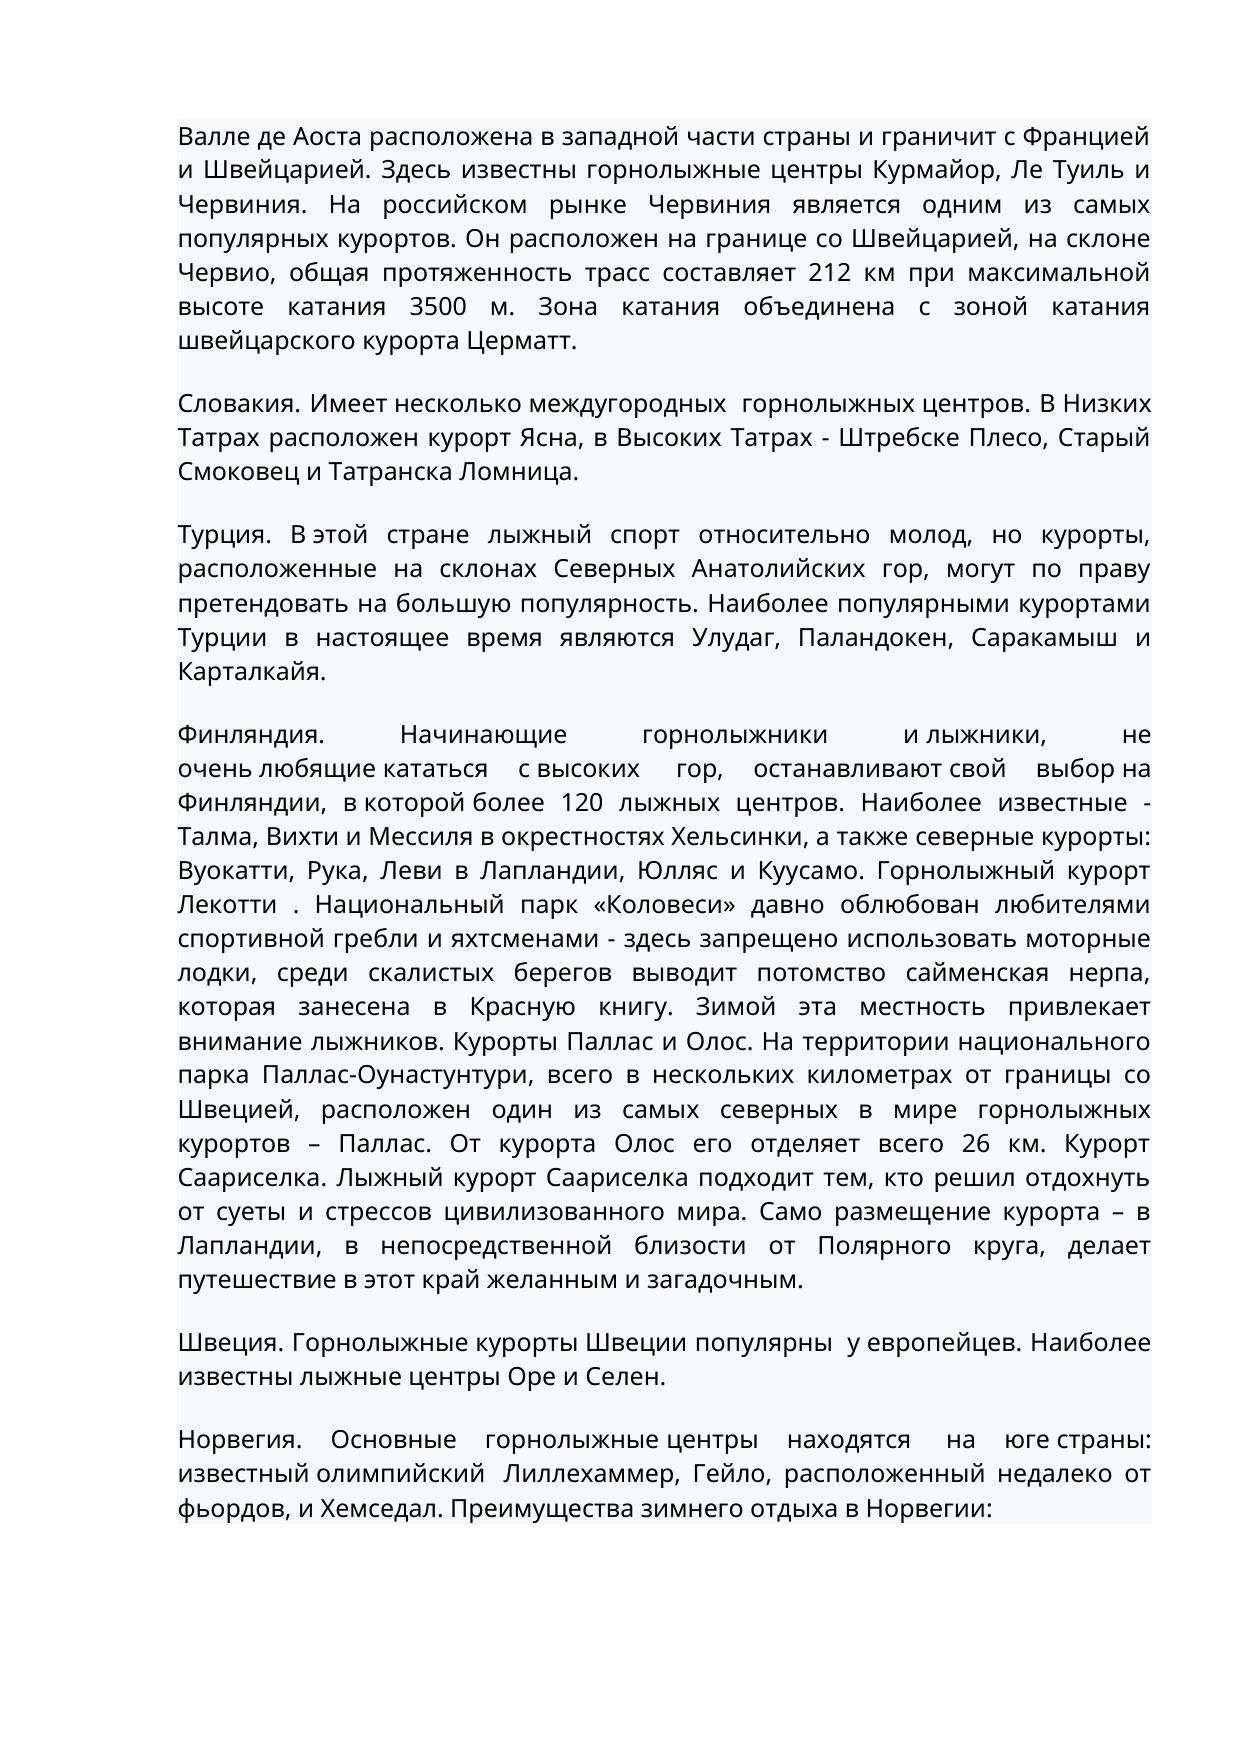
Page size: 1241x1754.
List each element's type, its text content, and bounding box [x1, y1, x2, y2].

text Турция. В этой стране лыжный спорт относительно молод, но курорты, расположенные на склонах Северных Анатолийских гор, могут по праву претендовать на большую популярность. Наиболее популярными курортами Турции в настоящее время являются Улудаг, Паландокен, Саракамыш и Карталкайя. [177, 517, 1152, 687]
text Финляндия. Начинающие горнолыжники и лыжники, не очень любящие кататься с высоких гор, останавливают свой выбор на Финляндии, в которой более 120 лыжных центров. Наиболее известные - Талма, Вихти и Мессиля в окрестностях Хельсинки, а также северные курорты: Вуокатти, Рука, Леви в Лапландии, Юлляс и Куусамо. Горнолыжный курорт Лекотти . Национальный парк «Коловеси» давно облюбован любителями спортивной гребли и яхтсменами - здесь запрещено использовать моторные лодки, среди скалистых берегов выводит потомство сайменская нерпа, которая занесена в Красную книгу. Зимой эта местность привлекает внимание лыжников. Курорты Паллас и Олос. На территории национального парка Паллас-Оунастунтури, всего в нескольких километрах от границы со Швецией, расположен один из самых северных в мире горнолыжных курортов – Паллас. От курорта Олос его отделяет всего 26 км. Курорт Саариселка. Лыжный курорт Саариселка подходит тем, кто решил отдохнуть от суеты и стрессов цивилизованного мира. Само размещение курорта – в Лапландии, в непосредственной близости от Полярного круга, делает путешествие в этот край желанным и загадочным. [177, 717, 1152, 1296]
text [177, 118, 1152, 357]
text Словакия. Имеет несколько междугородных горнолыжных центров. В Низких Татрах расположен курорт Ясна, в Высоких Татрах - Штребске Плесо, Старый Смоковец и Татранска Ломница. [177, 386, 1152, 488]
text Швеция. Горнолыжные курорты Швеции популярны у европейцев. Наиболее известны лыжные центры Оре и Селен. [177, 1325, 1152, 1393]
text Норвегия. Основные горнолыжные центры находятся на юге страны: известный олимпийский Лиллехаммер, Гейло, расположенный недалеко от фьордов, и Хемседал. Преимущества зимнего отдыха в Норвегии: [177, 1422, 1152, 1524]
